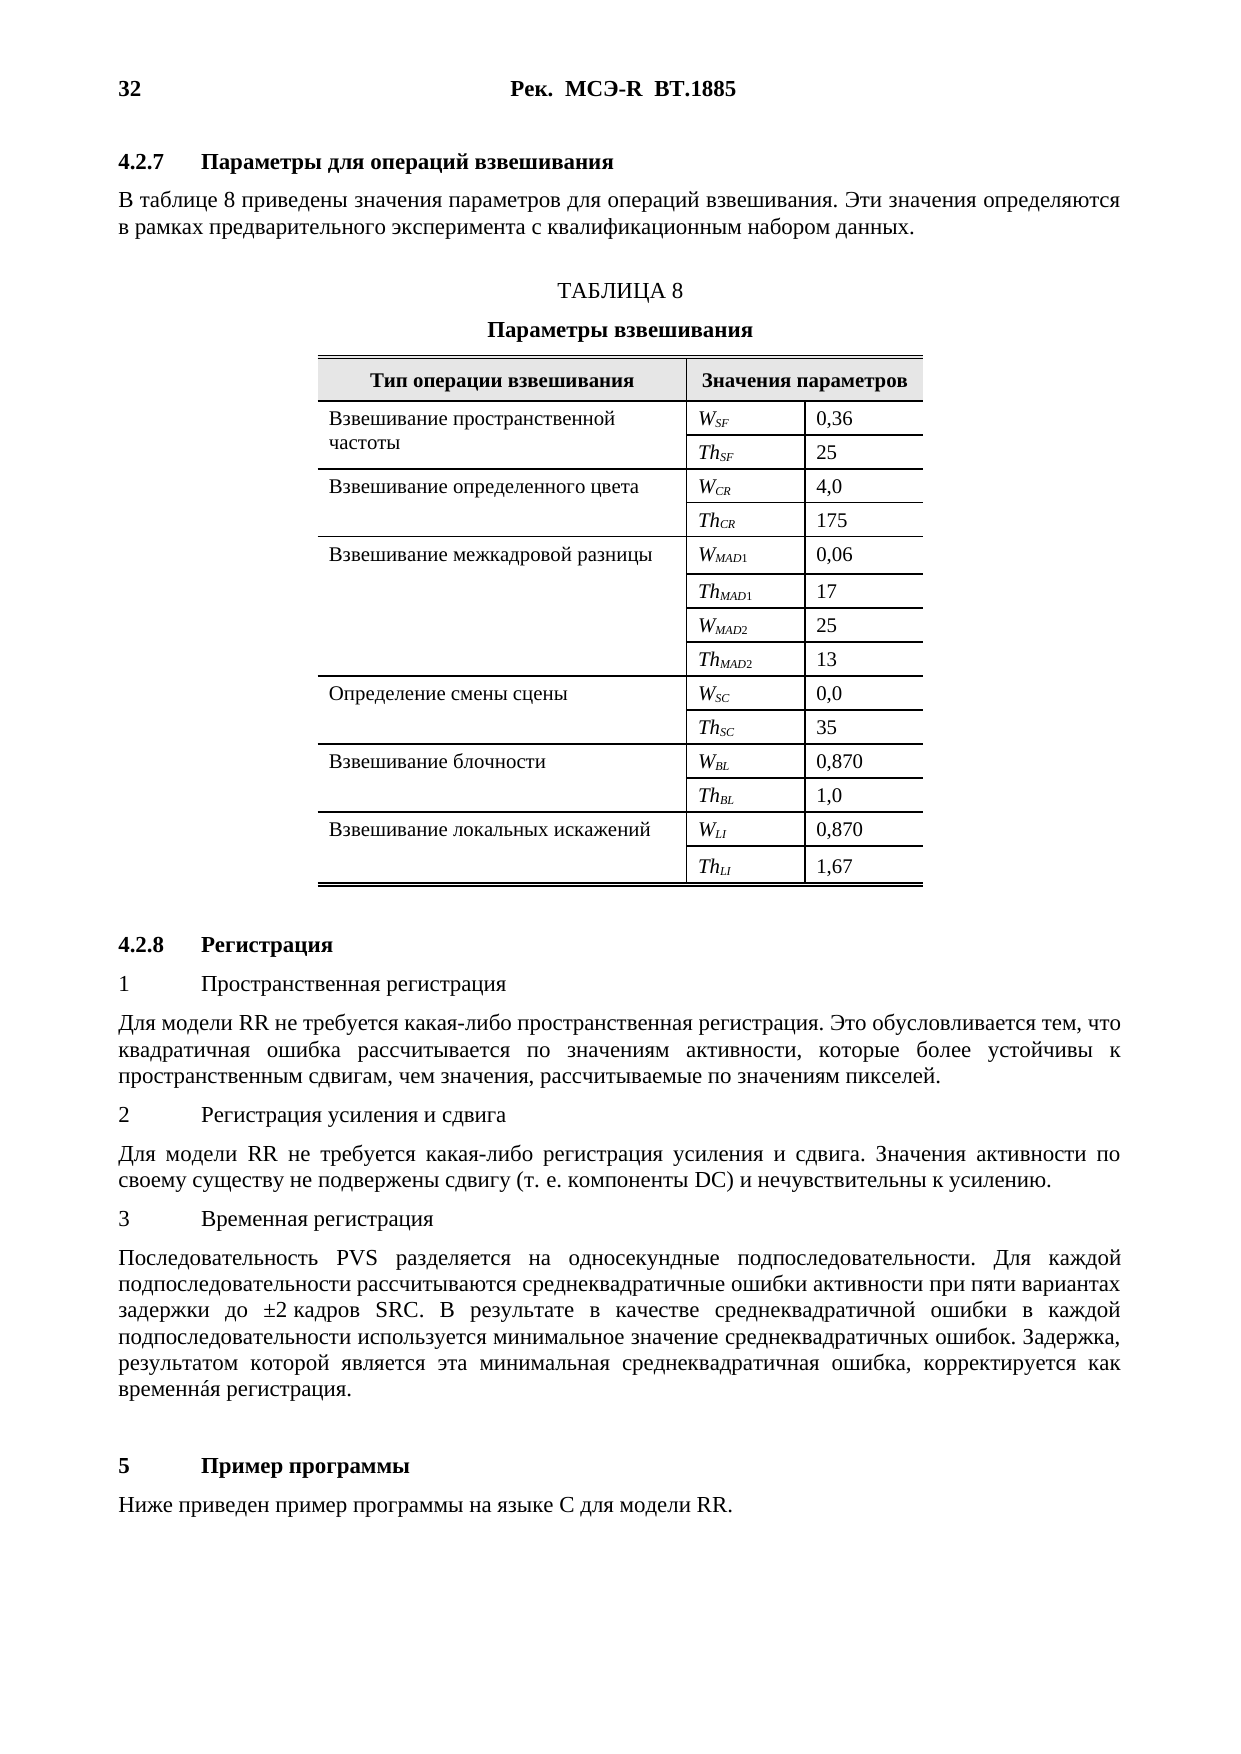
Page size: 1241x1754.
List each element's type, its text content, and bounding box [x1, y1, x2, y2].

table_cell ThSF [687, 436, 804, 468]
table_cell 0,06 [806, 537, 923, 573]
text 1 Пространственная регистрация [118, 970, 1122, 997]
table_cell 25 [806, 609, 923, 641]
table_cell WBL [687, 745, 804, 777]
table_cell 1,0 [806, 779, 923, 811]
table_cell 35 [806, 711, 923, 743]
subtitle 4.2.8 Регистрация [118, 932, 1122, 958]
table_cell Взвешивание блочности [318, 745, 686, 811]
table_cell 17 [806, 575, 923, 607]
text Для модели RR не требуется какая-либо регистрация усиления и сдвига. Значения активности по своему существу не подвержены сдвигу (т. е. компоненты DC) и нечувствительны к усилению. [118, 1140, 1122, 1192]
text Для модели RR не требуется какая-либо пространственная регистрация. Это обусловливается тем, что квадратичная ошибка рассчитывается по значениям активности, которые более устойчивы к пространственным сдвигам, чем значения, рассчитываемые по значениям пикселей. [118, 1009, 1122, 1088]
table_cell 175 [806, 503, 923, 536]
table_cell Взвешивание локальных искажений [318, 813, 686, 882]
table_cell ThBL [687, 779, 804, 811]
text 3 Временная регистрация [118, 1205, 1122, 1231]
title Параметры взвешивания [118, 316, 1122, 342]
text Последовательность PVS разделяется на односекундные подпоследовательности. Для каждой подпоследовательности рассчитываются среднеквадратичные ошибки активности при пяти вариантах задержки до ±2 кадров SRC. В результате в качестве среднеквадратичной ошибки в каждой подпоследовательности используется минимальное значение среднеквадратичных ошибок. Задержка, результатом которой является эта минимальная среднеквадратичная ошибка, корректируется как временнáя регистрация. [118, 1244, 1122, 1402]
table_cell Определение смены сцены [318, 677, 686, 743]
table_cell WMAD2 [687, 609, 804, 641]
subtitle 4.2.7 Параметры для операций взвешивания [118, 148, 1122, 174]
table_cell ThSC [687, 711, 804, 743]
table_cell 0,36 [806, 402, 923, 434]
text Ниже приведен пример программы на языке С для модели RR. [118, 1491, 1122, 1517]
table_cell ThLI [687, 847, 804, 882]
table_cell WLI [687, 813, 804, 845]
table_cell 4,0 [806, 470, 923, 502]
table_cell Взвешивание межкадровой разницы [318, 537, 686, 675]
subtitle 5 Пример программы [118, 1452, 1122, 1478]
table_header Тип операции взвешивания [318, 359, 686, 400]
table_cell WCR [687, 470, 804, 502]
table_cell Взвешивание пространственной частоты [318, 402, 686, 468]
table_cell 0,0 [806, 677, 923, 709]
text ТАБЛИЦА 8 [118, 277, 1122, 303]
text 2 Регистрация усиления и сдвига [118, 1101, 1122, 1127]
table_cell 13 [806, 643, 923, 675]
table_cell WMAD1 [687, 537, 804, 573]
table_header Значения параметров [687, 359, 923, 400]
table_cell 0,870 [806, 745, 923, 777]
table_cell ThCR [687, 503, 804, 536]
table_cell WSF [687, 402, 804, 434]
table_cell 1,67 [806, 847, 923, 882]
table_cell Взвешивание определенного цвета [318, 470, 686, 536]
table_cell WSC [687, 677, 804, 709]
table_cell 25 [806, 436, 923, 468]
table_cell ThMAD1 [687, 575, 804, 607]
table_cell ThMAD2 [687, 643, 804, 675]
text В таблице 8 приведены значения параметров для операций взвешивания. Эти значения определяются в рамках предварительного эксперимента с квалификационным набором данных. [118, 187, 1122, 239]
table_cell 0,870 [806, 813, 923, 845]
